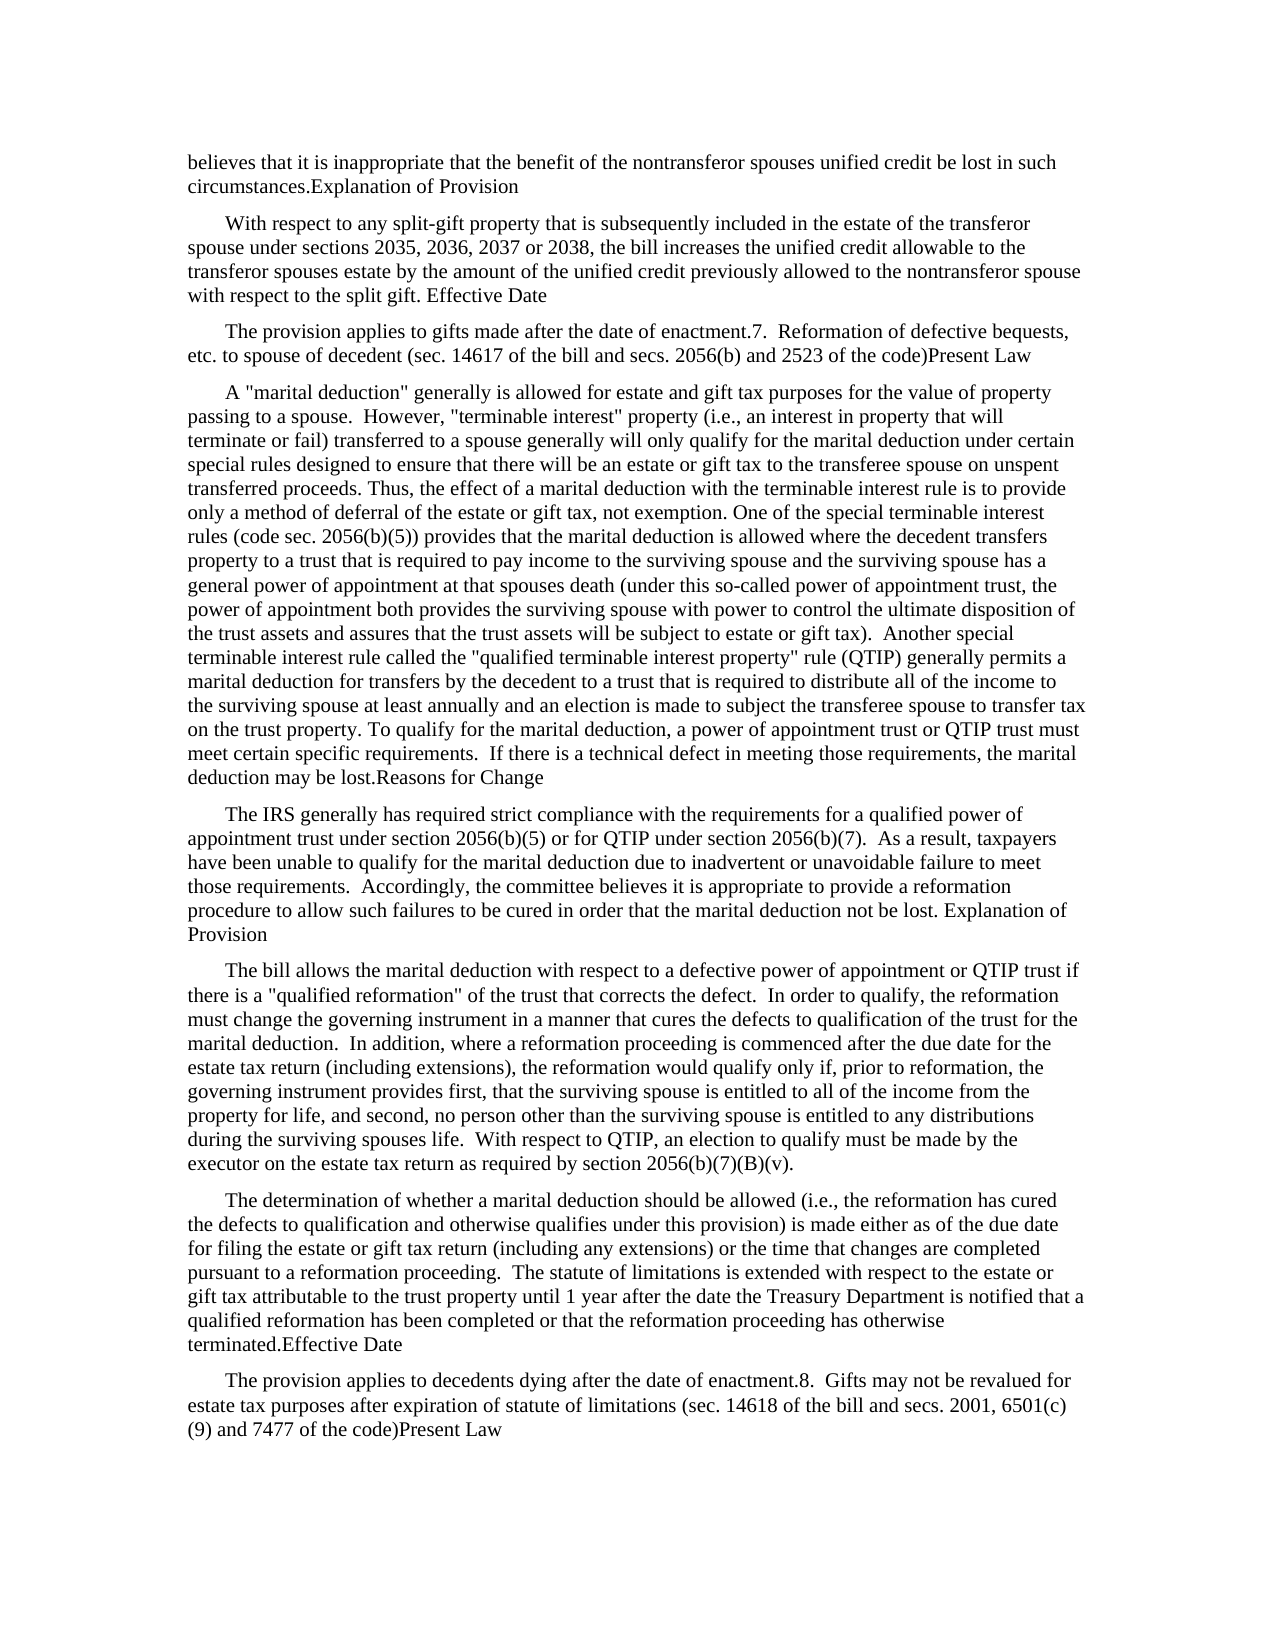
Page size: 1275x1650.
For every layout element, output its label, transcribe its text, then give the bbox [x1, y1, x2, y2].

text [187, 150, 1087, 198]
text The bill allows the marital deduction with respect to a defective power of appointment or QTIP trust if there is a "qualified reformation" of the trust that corrects the defect. In order to qualify, the reformation must change the governing instrument in a manner that cures the defects to qualification of the trust for the marital deduction. In addition, where a reformation proceeding is commenced after the due date for the estate tax return (including extensions), the reformation would qualify only if, prior to reformation, the governing instrument provides first, that the surviving spouse is entitled to all of the income from the property for life, and second, no person other than the surviving spouse is entitled to any distributions during the surviving spouses life. With respect to QTIP, an election to qualify must be made by the executor on the estate tax return as required by section 2056(b)(7)(B)(v). [187, 958, 1087, 1175]
text The IRS generally has required strict compliance with the requirements for a qualified power of appointment trust under section 2056(b)(5) or for QTIP under section 2056(b)(7). As a result, taxpayers have been unable to qualify for the marital deduction due to inadvertent or unavoidable failure to meet those requirements. Accordingly, the committee believes it is appropriate to provide a reformation procedure to allow such failures to be cured in order that the marital deduction not be lost. Explanation of Provision [187, 802, 1087, 946]
text The provision applies to gifts made after the date of enactment.7. Reformation of defective bequests, etc. to spouse of decedent (sec. 14617 of the bill and secs. 2056(b) and 2523 of the code)Present Law [187, 319, 1087, 367]
text The provision applies to decedents dying after the date of enactment.8. Gifts may not be revalued for estate tax purposes after expiration of statute of limitations (sec. 14618 of the bill and secs. 2001, 6501(c)(9) and 7477 of the code)Present Law [187, 1368, 1087, 1441]
text The determination of whether a marital deduction should be allowed (i.e., the reformation has cured the defects to qualification and otherwise qualifies under this provision) is made either as of the due date for filing the estate or gift tax return (including any extensions) or the time that changes are completed pursuant to a reformation proceeding. The statute of limitations is extended with respect to the estate or gift tax attributable to the trust property until 1 year after the date the Treasury Department is notified that a qualified reformation has been completed or that the reformation proceeding has otherwise terminated.Effective Date [187, 1187, 1087, 1356]
text With respect to any split-gift property that is subsequently included in the estate of the transferor spouse under sections 2035, 2036, 2037 or 2038, the bill increases the unified credit allowable to the transferor spouses estate by the amount of the unified credit previously allowed to the nontransferor spouse with respect to the split gift. Effective Date [187, 211, 1087, 307]
text A "marital deduction" generally is allowed for estate and gift tax purposes for the value of property passing to a spouse. However, "terminable interest" property (i.e., an interest in property that will terminate or fail) transferred to a spouse generally will only qualify for the marital deduction under certain special rules designed to ensure that there will be an estate or gift tax to the transferee spouse on unspent transferred proceeds. Thus, the effect of a marital deduction with the terminable interest rule is to provide only a method of deferral of the estate or gift tax, not exemption. One of the special terminable interest rules (code sec. 2056(b)(5)) provides that the marital deduction is allowed where the decedent transfers property to a trust that is required to pay income to the surviving spouse and the surviving spouse has a general power of appointment at that spouses death (under this so-called power of appointment trust, the power of appointment both provides the surviving spouse with power to control the ultimate disposition of the trust assets and assures that the trust assets will be subject to estate or gift tax). Another special terminable interest rule called the "qualified terminable interest property" rule (QTIP) generally permits a marital deduction for transfers by the decedent to a trust that is required to distribute all of the income to the surviving spouse at least annually and an election is made to subject the transferee spouse to transfer tax on the trust property. To qualify for the marital deduction, a power of appointment trust or QTIP trust must meet certain specific requirements. If there is a technical defect in meeting those requirements, the marital deduction may be lost.Reasons for Change [187, 380, 1087, 789]
